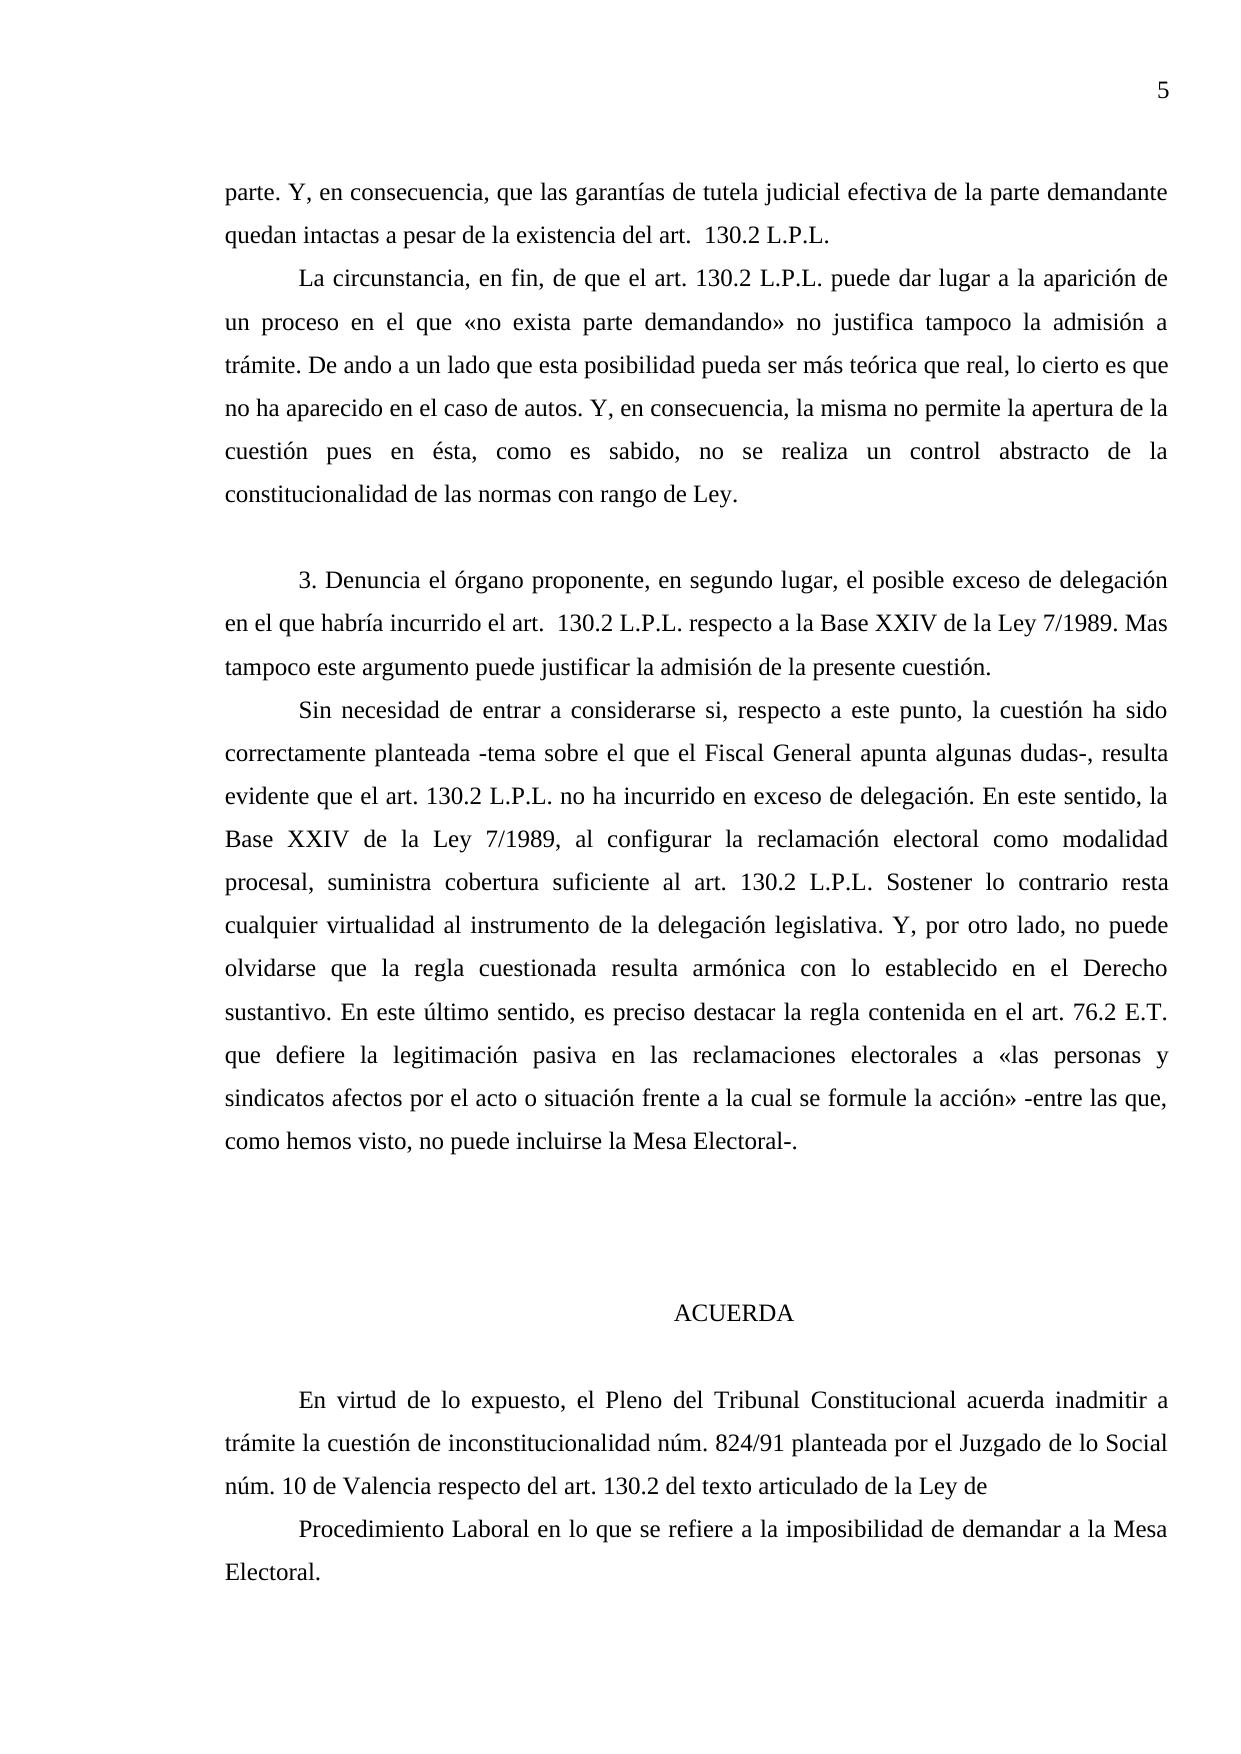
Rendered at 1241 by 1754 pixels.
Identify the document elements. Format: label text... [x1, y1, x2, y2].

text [224, 177, 1169, 249]
text La circunstancia, en fin, de que el art. 130.2 L.P.L. puede dar lugar a la aparición de un proceso en el que «no exista parte demandando» no justifica tampoco la admisión a trámite. De ando a un lado que esta posibilidad pueda ser más teórica que real, lo cierto es que no ha aparecido en el caso de autos. Y, en consecuencia, la misma no permite la apertura de la cuestión pues en ésta, como es sabido, no se realiza un control abstracto de la constitucionalidad de las normas con rango de Ley. [224, 263, 1169, 508]
text En virtud de lo expuesto, el Pleno del Tribunal Constitucional acuerda inadmitir a trámite la cuestión de inconstitucionalidad núm. 824/91 planteada por el Juzgado de lo Social núm. 10 de Valencia respecto del art. 130.2 del texto articulado de la Ley de [224, 1385, 1169, 1500]
text 3. Denuncia el órgano proponente, en segundo lugar, el posible exceso de delegación en el que habría incurrido el art. 130.2 L.P.L. respecto a la Base XXIV de la Ley 7/1989. Mas tampoco este argumento puede justificar la admisión de la presente cuestión. [224, 565, 1169, 680]
text Procedimiento Laboral en lo que se refiere a la imposibilidad de demandar a la Mesa Electoral. [224, 1514, 1169, 1586]
text Sin necesidad de entrar a considerarse si, respecto a este punto, la cuestión ha sido correctamente planteada -tema sobre el que el Fiscal General apunta algunas dudas-, resulta evidente que el art. 130.2 L.P.L. no ha incurrido en exceso de delegación. En este sentido, la Base XXIV de la Ley 7/1989, al configurar la reclamación electoral como modalidad procesal, suministra cobertura suficiente al art. 130.2 L.P.L. Sostener lo contrario resta cualquier virtualidad al instrumento de la delegación legislativa. Y, por otro lado, no puede olvidarse que la regla cuestionada resulta armónica con lo establecido en el Derecho sustantivo. En este último sentido, es preciso destacar la regla contenida en el art. 76.2 E.T. que defiere la legitimación pasiva en las reclamaciones electorales a «las personas y sindicatos afectos por el acto o situación frente a la cual se formule la acción» -entre las que, como hemos visto, no puede incluirse la Mesa Electoral-. [224, 695, 1169, 1155]
text ACUERDA [224, 1298, 1169, 1327]
